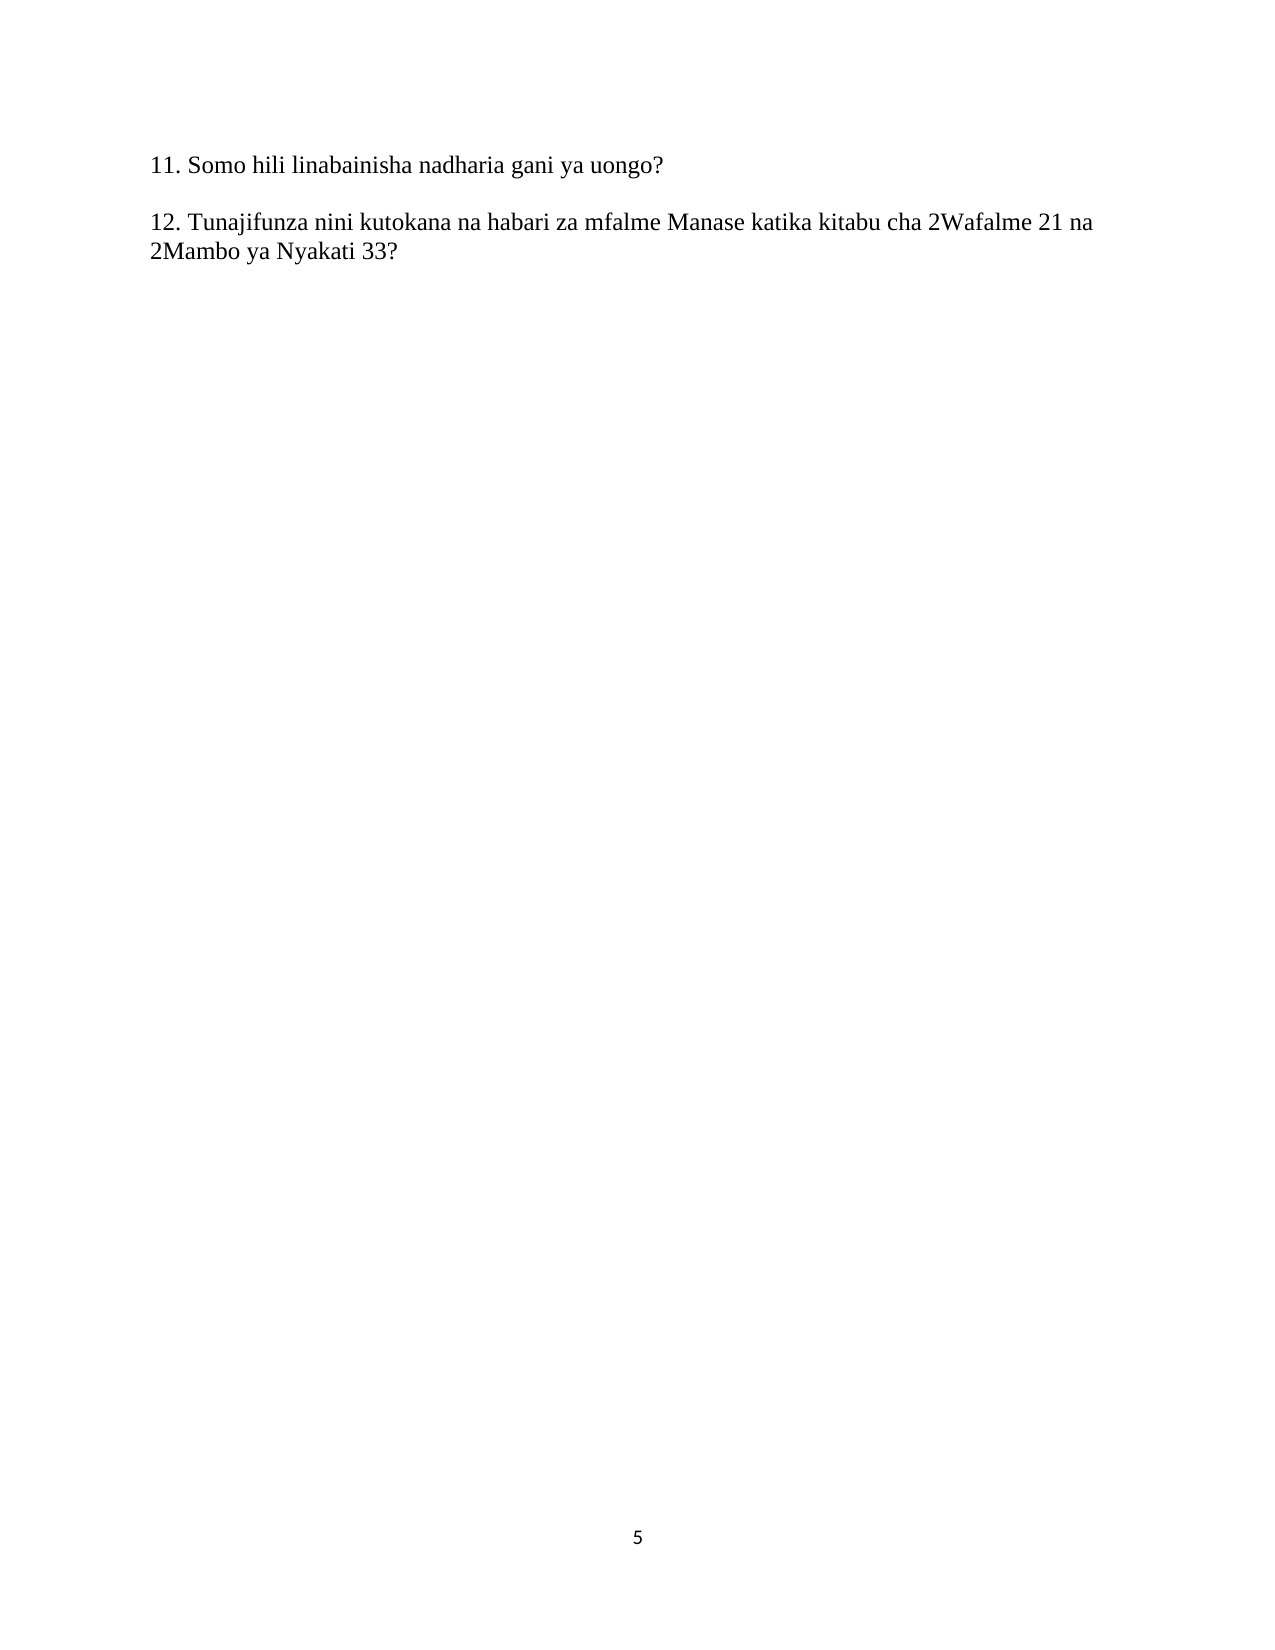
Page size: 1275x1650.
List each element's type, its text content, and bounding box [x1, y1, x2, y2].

text 12. Tunajifunza nini kutokana na habari za mfalme Manase katika kitabu cha 2Wafalme 21 na 2Mambo ya Nyakati 33? [150, 207, 1125, 265]
text 11. Somo hili linabainisha nadharia gani ya uongo? [150, 150, 1125, 179]
